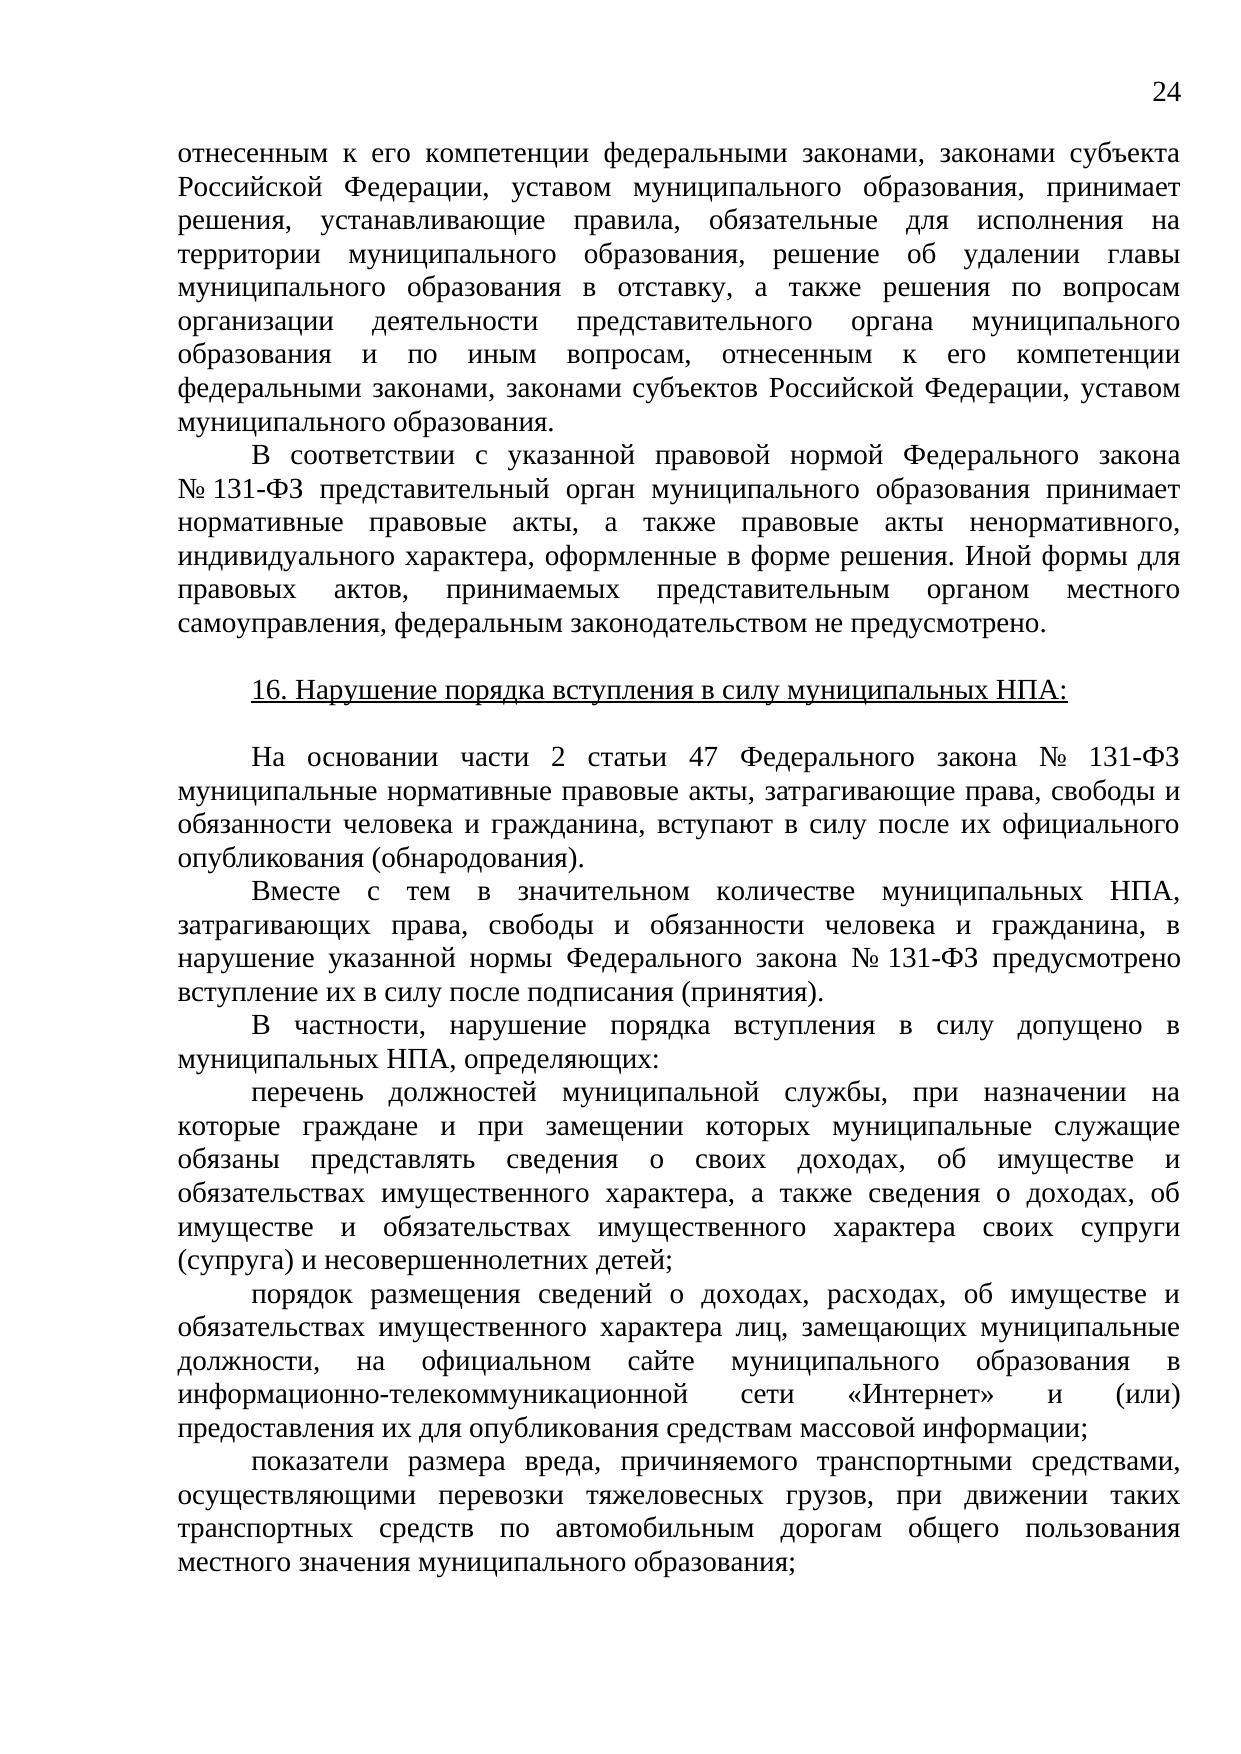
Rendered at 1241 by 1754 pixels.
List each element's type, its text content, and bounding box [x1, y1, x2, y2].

text показатели размера вреда, причиняемого транспортными средствами, осуществляющими перевозки тяжеловесных грузов, при движении таких транспортных средств по автомобильным дорогам общего пользования местного значения муниципального образования; [177, 1443, 1181, 1578]
text В соответствии с указанной правовой нормой Федерального закона № 131-ФЗ представительный орган муниципального образования принимает нормативные правовые акты, а также правовые акты ненормативного, индивидуального характера, оформленные в форме решения. Иной формы для правовых актов, принимаемых представительным органом местного самоуправления, федеральным законодательством не предусмотрено. [177, 437, 1181, 638]
text 16. Нарушение порядка вступления в силу муниципальных НПА: [177, 672, 1181, 706]
text Вместе с тем в значительном количестве муниципальных НПА, затрагивающих права, свободы и обязанности человека и гражданина, в нарушение указанной нормы Федерального закона № 131-ФЗ предусмотрено вступление их в силу после подписания (принятия). [177, 873, 1181, 1007]
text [177, 135, 1181, 437]
text порядок размещения сведений о доходах, расходах, об имуществе и обязательствах имущественного характера лиц, замещающих муниципальные должности, на официальном сайте муниципального образования в информационно-телекоммуникационной сети «Интернет» и (или) предоставления их для опубликования средствам массовой информации; [177, 1276, 1181, 1443]
text В частности, нарушение порядка вступления в силу допущено в муниципальных НПА, определяющих: [177, 1007, 1181, 1074]
text На основании части 2 статьи 47 Федерального закона № 131-ФЗ муниципальные нормативные правовые акты, затрагивающие права, свободы и обязанности человека и гражданина, вступают в силу после их официального опубликования (обнародования). [177, 739, 1181, 873]
text перечень должностей муниципальной службы, при назначении на которые граждане и при замещении которых муниципальные служащие обязаны представлять сведения о своих доходах, об имуществе и обязательствах имущественного характера, а также сведения о доходах, об имуществе и обязательствах имущественного характера своих супруги (супруга) и несовершеннолетних детей; [177, 1074, 1181, 1276]
